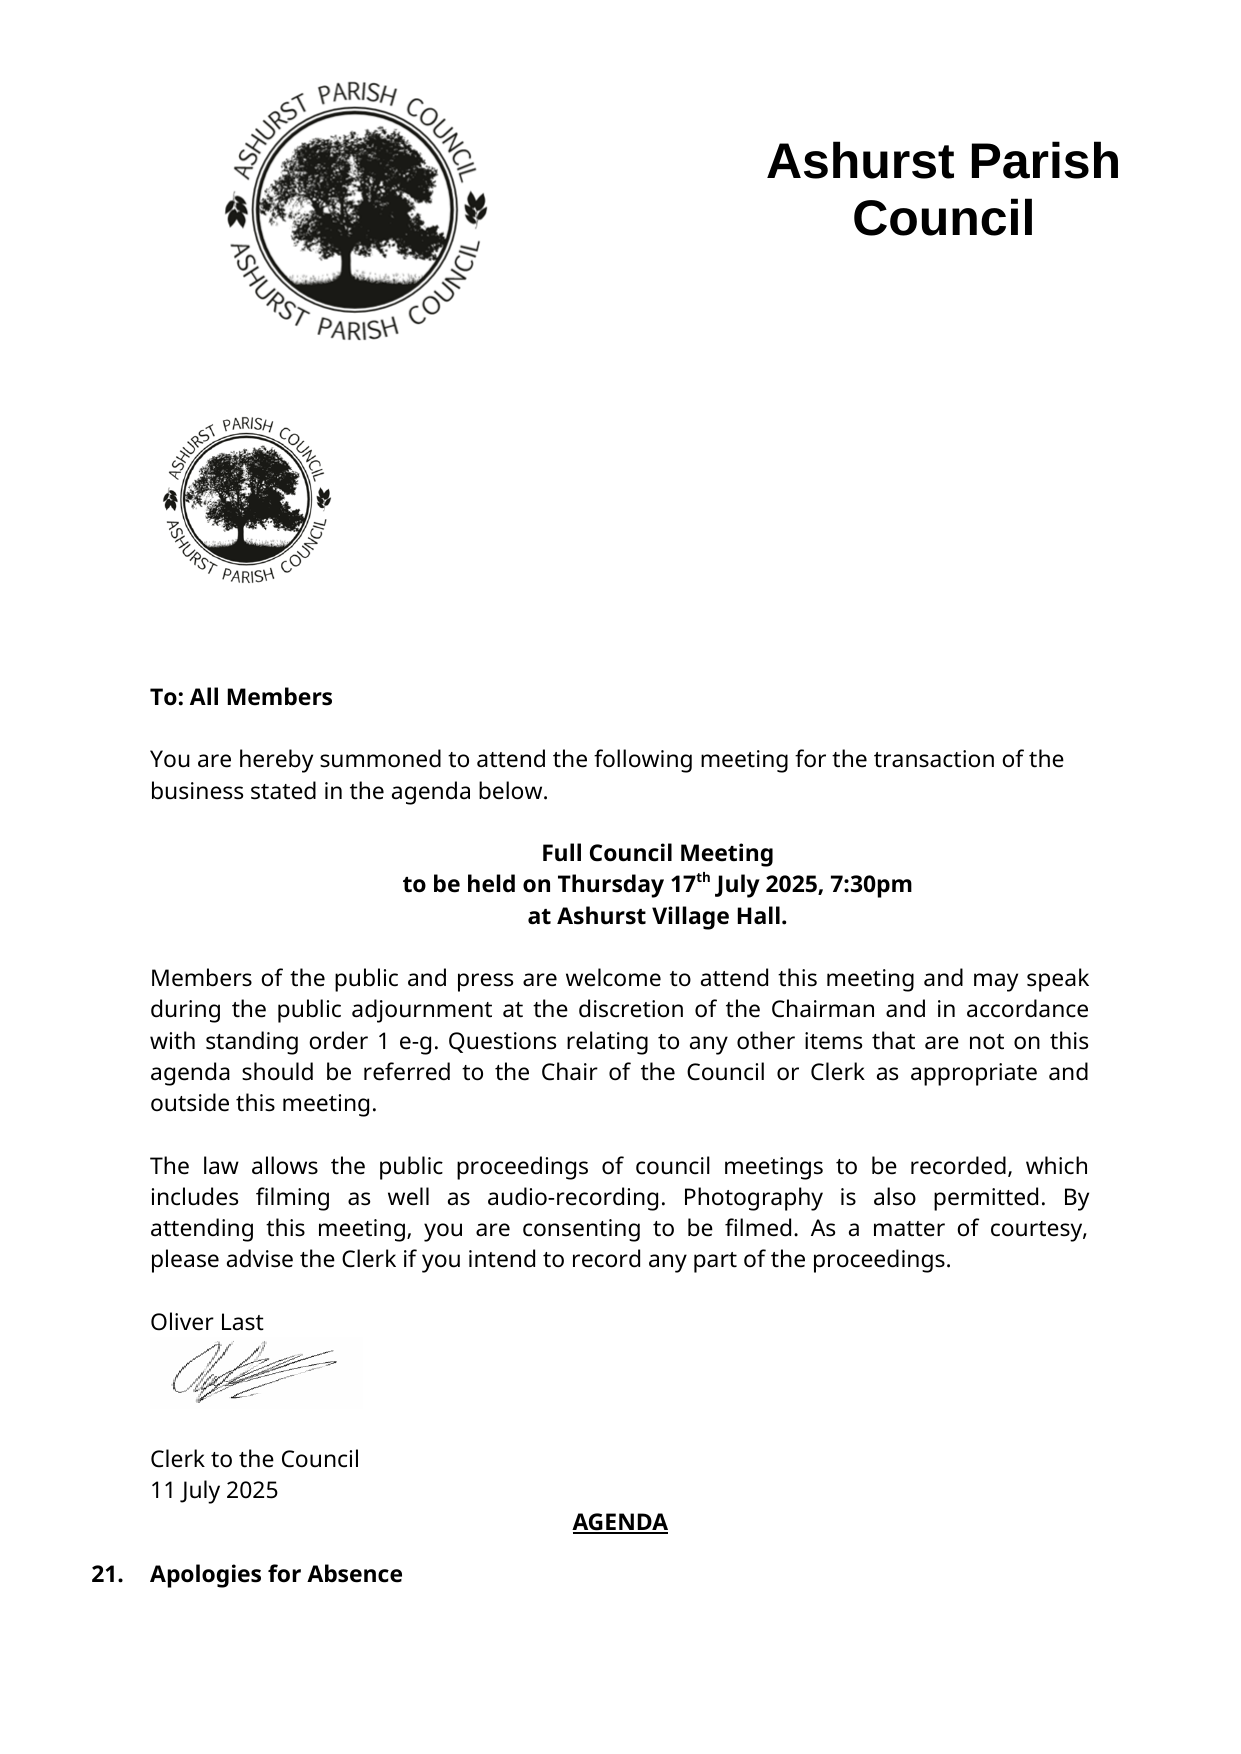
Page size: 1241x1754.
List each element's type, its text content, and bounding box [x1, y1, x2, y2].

text 11 July 2025 [150, 1474, 1090, 1506]
text The law allows the public proceedings of council meetings to be recorded, which includes filming as well as audio-recording. Photography is also permitted. By attending this meeting, you are consenting to be filmed. As a matter of courtesy, please advise the Clerk if you intend to record any part of the proceedings. [150, 1149, 1090, 1274]
text To: All Members [150, 681, 1090, 712]
text to be held on Thursday 17th July 2025, 7:30pm [225, 868, 1090, 899]
text at Ashurst Village Hall. [225, 899, 1090, 931]
picture [150, 412, 337, 587]
text Clerk to the Council [150, 1443, 1090, 1474]
text Members of the public and press are welcome to attend this meeting and may speak during the public adjournment at the discretion of the Chairman and in accordance with standing order 1 e-g. Questions relating to any other items that are not on this agenda should be referred to the Chair of the Council or Clerk as appropriate and outside this meeting. [150, 962, 1090, 1118]
text Full Council Meeting [225, 837, 1090, 868]
text Oliver Last [150, 1306, 1090, 1337]
text You are hereby summoned to attend the following meeting for the transaction of the business stated in the agenda below. [150, 743, 1090, 806]
list Apologies for Absence [91, 1558, 1090, 1589]
picture [205, 73, 497, 347]
text AGENDA [150, 1506, 1090, 1537]
picture [150, 1337, 363, 1409]
